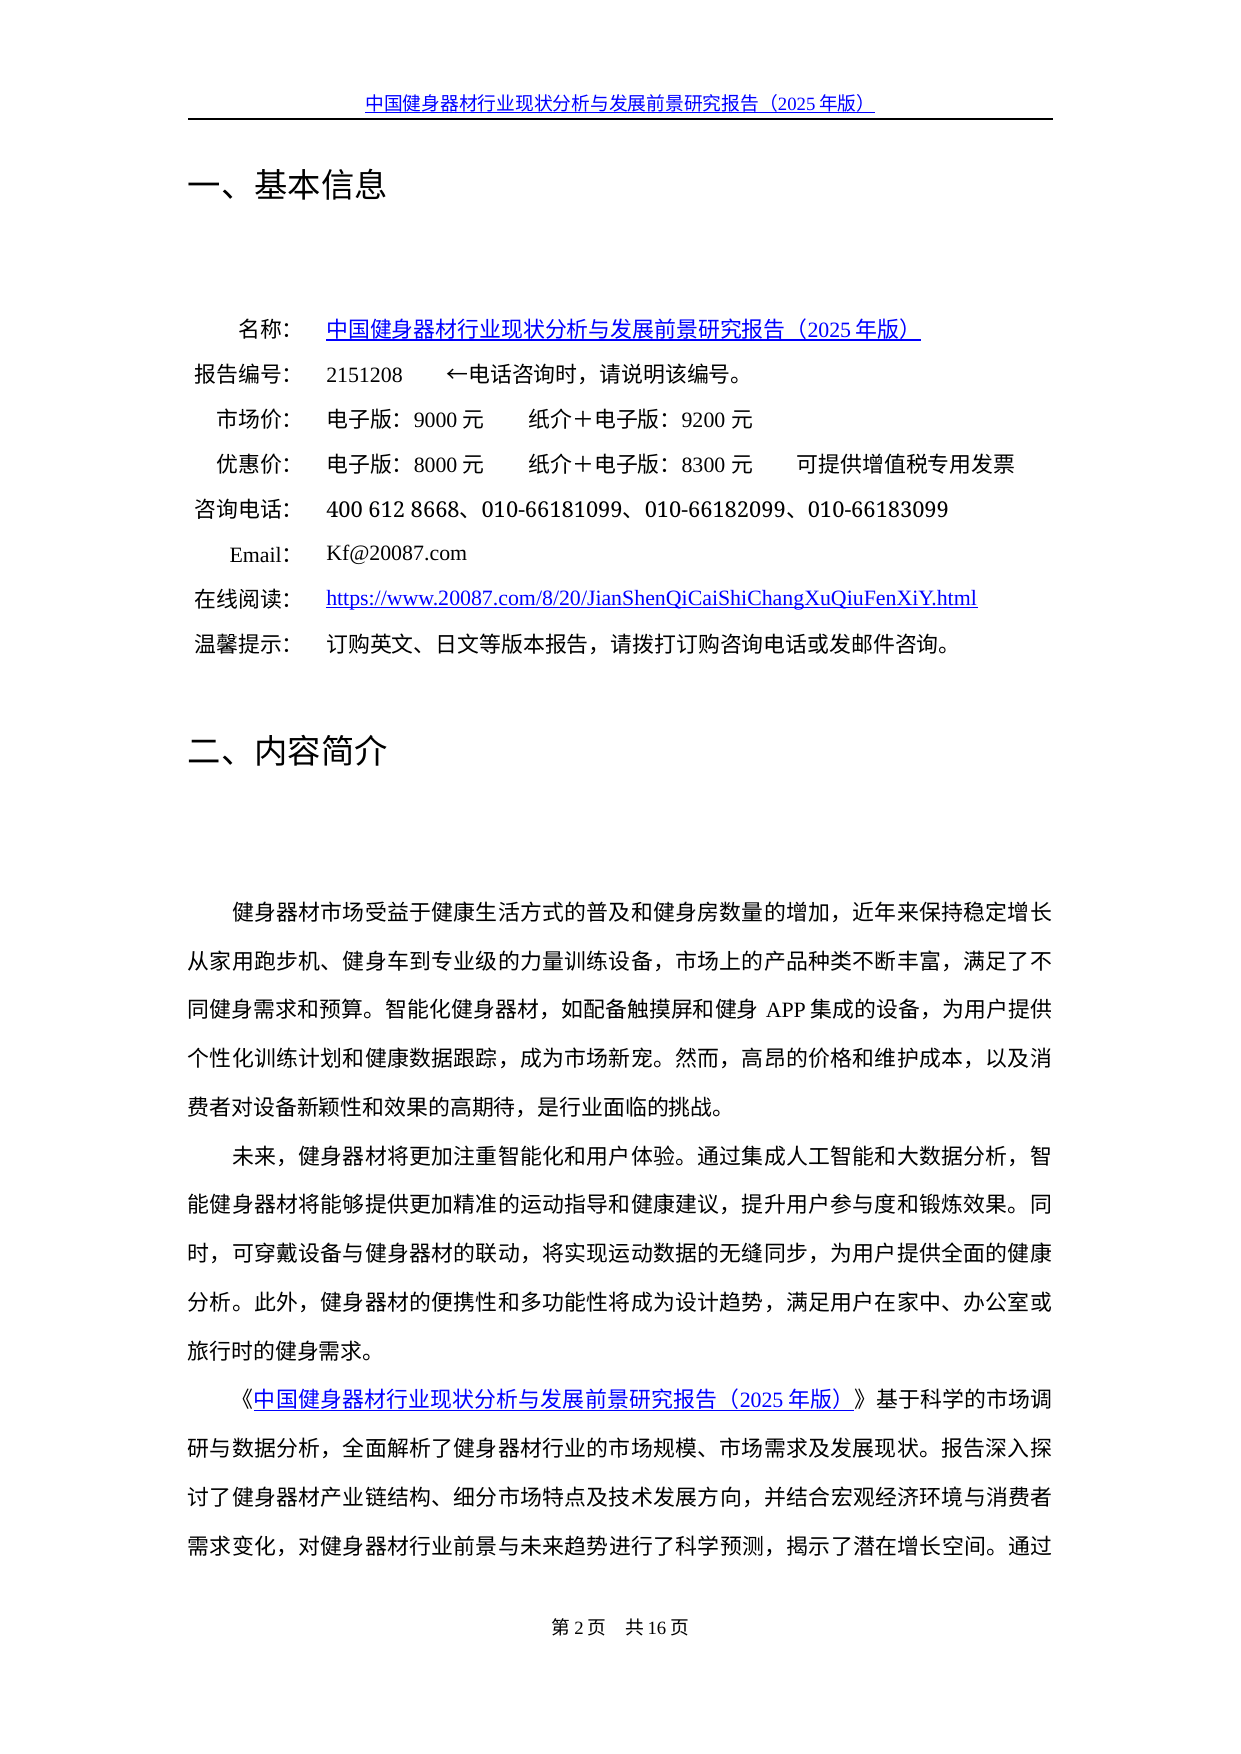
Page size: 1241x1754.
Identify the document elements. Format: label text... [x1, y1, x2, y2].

table_cell 优惠价： [167, 447, 315, 492]
table_cell 市场价： [167, 402, 315, 447]
table_cell 温馨提示： [167, 627, 315, 672]
table_cell 报告编号： [167, 357, 315, 402]
table_cell [315, 582, 1073, 627]
table_cell 电子版：9000 元 纸介＋电子版：9200 元 [315, 402, 1073, 447]
table_cell 在线阅读： [167, 582, 315, 627]
title 二、内容简介 [187, 717, 1053, 782]
table_cell 咨询电话： [167, 492, 315, 537]
table_cell 订购英文、日文等版本报告，请拨打订购咨询电话或发邮件咨询。 [315, 627, 1073, 672]
title 一、基本信息 [187, 150, 1053, 215]
table_cell Email： [167, 537, 315, 582]
table_header 中国健身器材行业现状分析与发展前景研究报告（2025年版） [315, 312, 1073, 357]
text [187, 894, 1053, 1561]
table_cell 400 612 8668、010-66181099、010-66182099、010-66183099 [315, 492, 1073, 537]
table_cell 电子版：8000 元 纸介＋电子版：8300 元 可提供增值税专用发票 [315, 447, 1073, 492]
table_header 名称： [167, 312, 315, 357]
table_cell Kf@20087.com [315, 537, 1073, 582]
table_cell 2151208 ←电话咨询时，请说明该编号。 [315, 357, 1073, 402]
